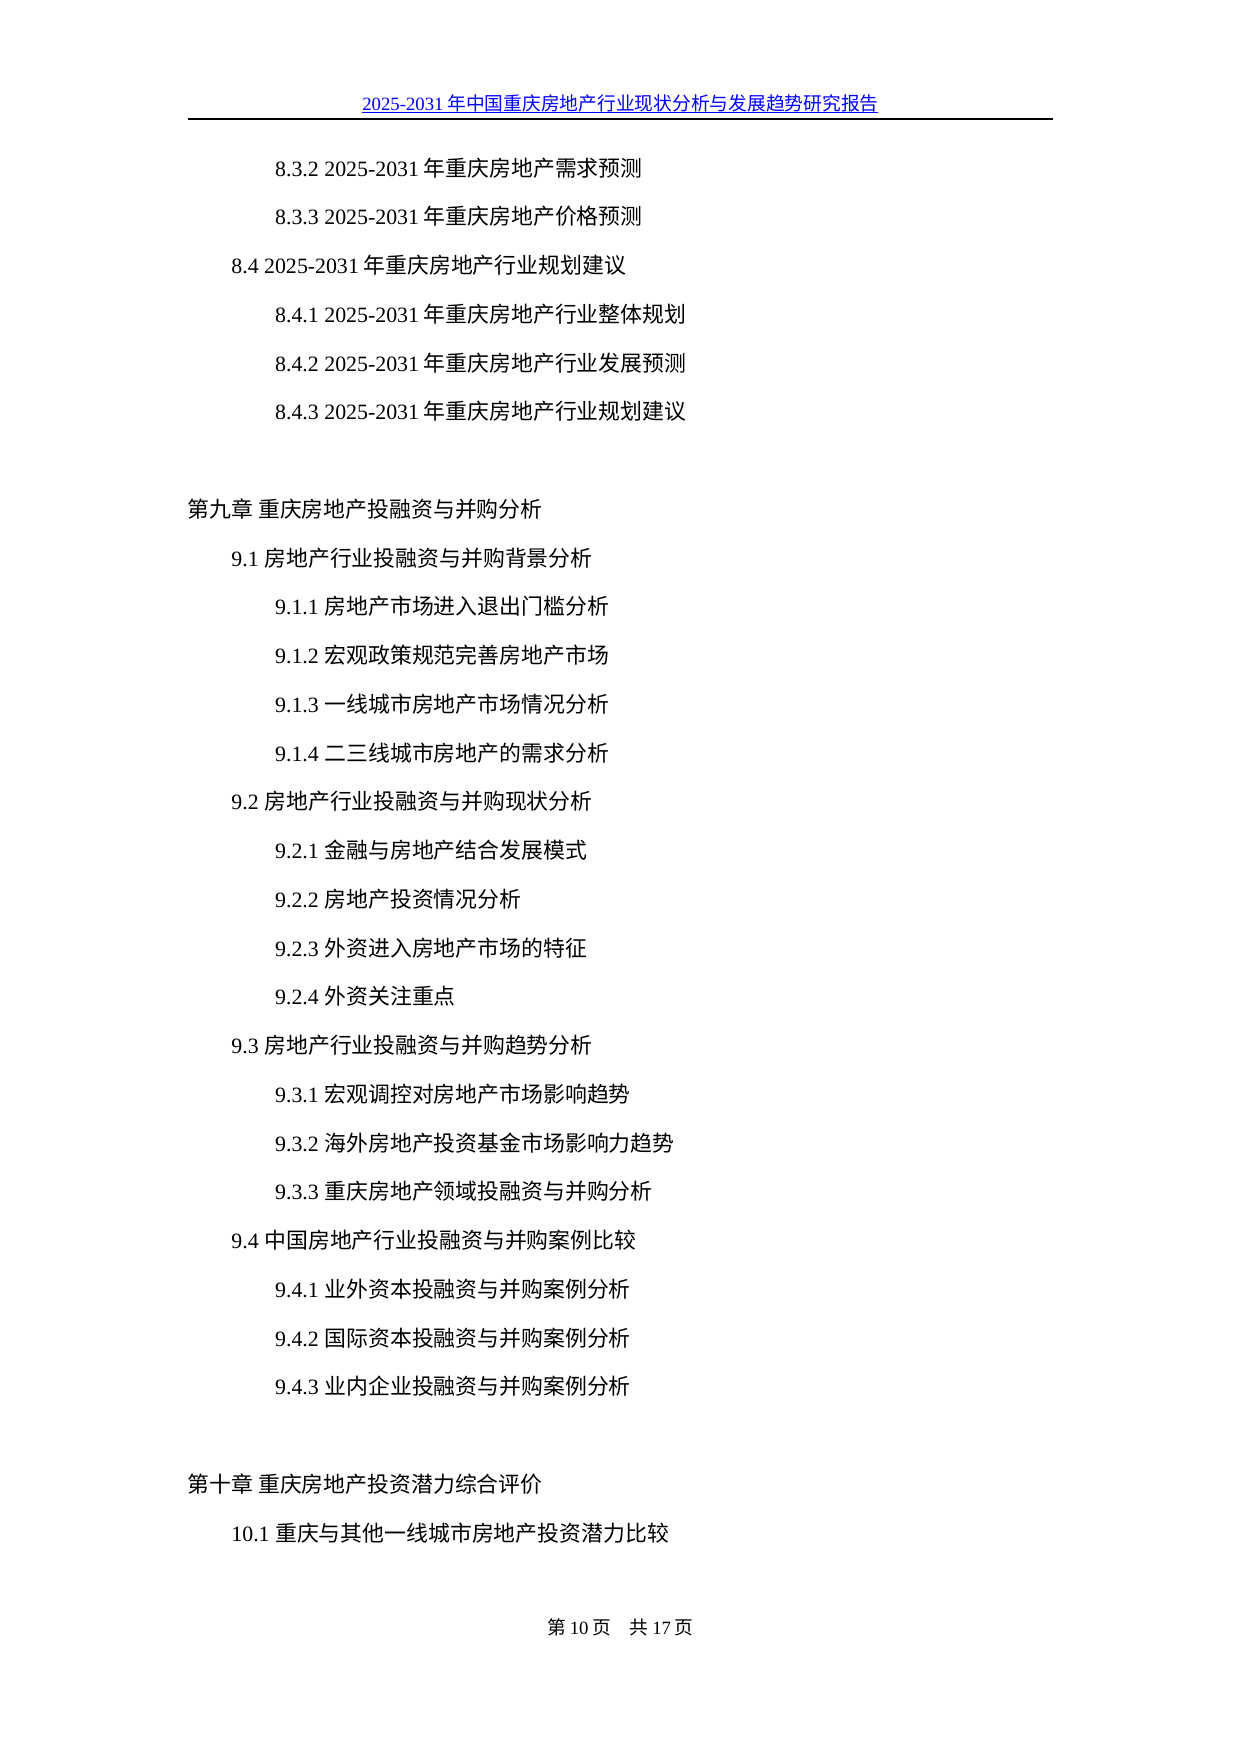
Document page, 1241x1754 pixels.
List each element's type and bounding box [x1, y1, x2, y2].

text [187, 150, 1053, 1548]
